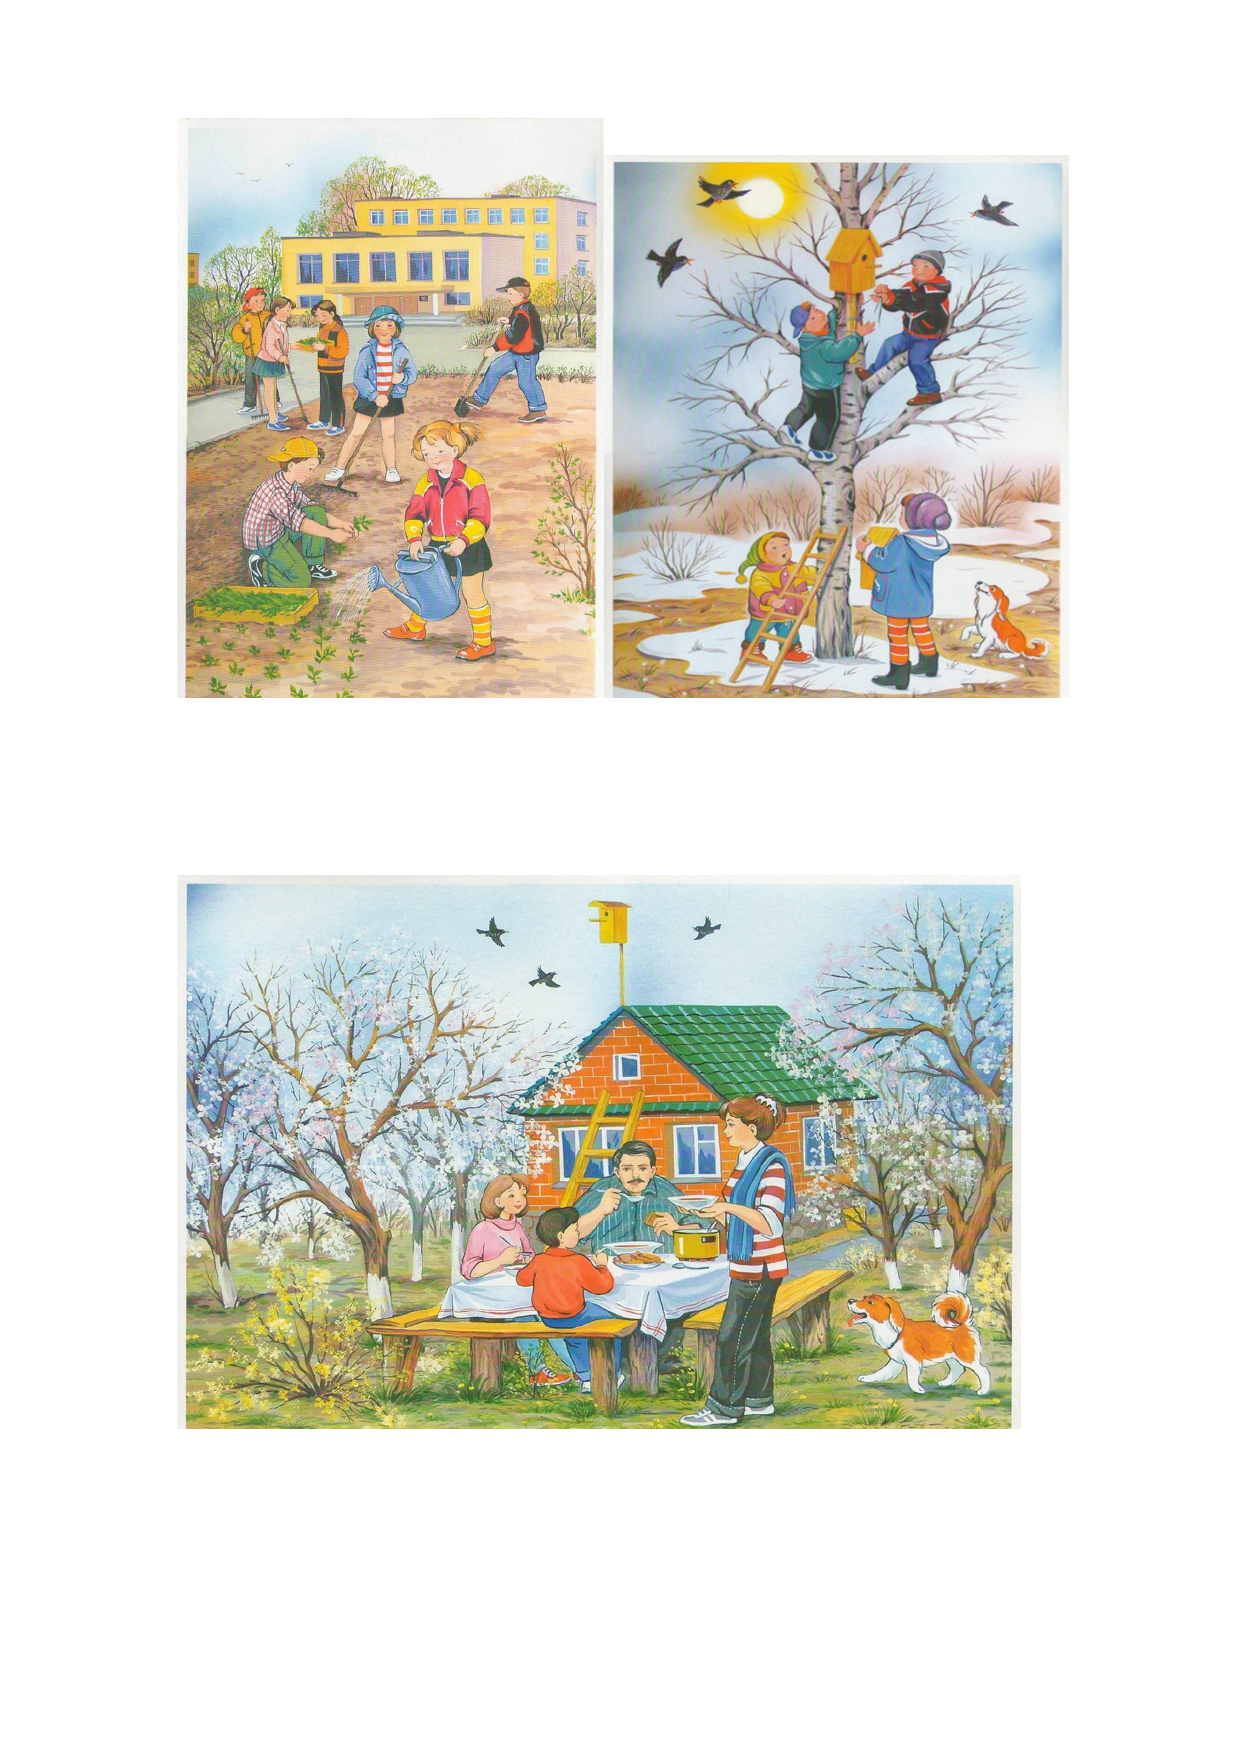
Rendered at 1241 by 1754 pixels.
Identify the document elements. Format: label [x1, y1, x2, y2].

picture [177, 875, 1021, 1429]
picture [177, 118, 1070, 698]
